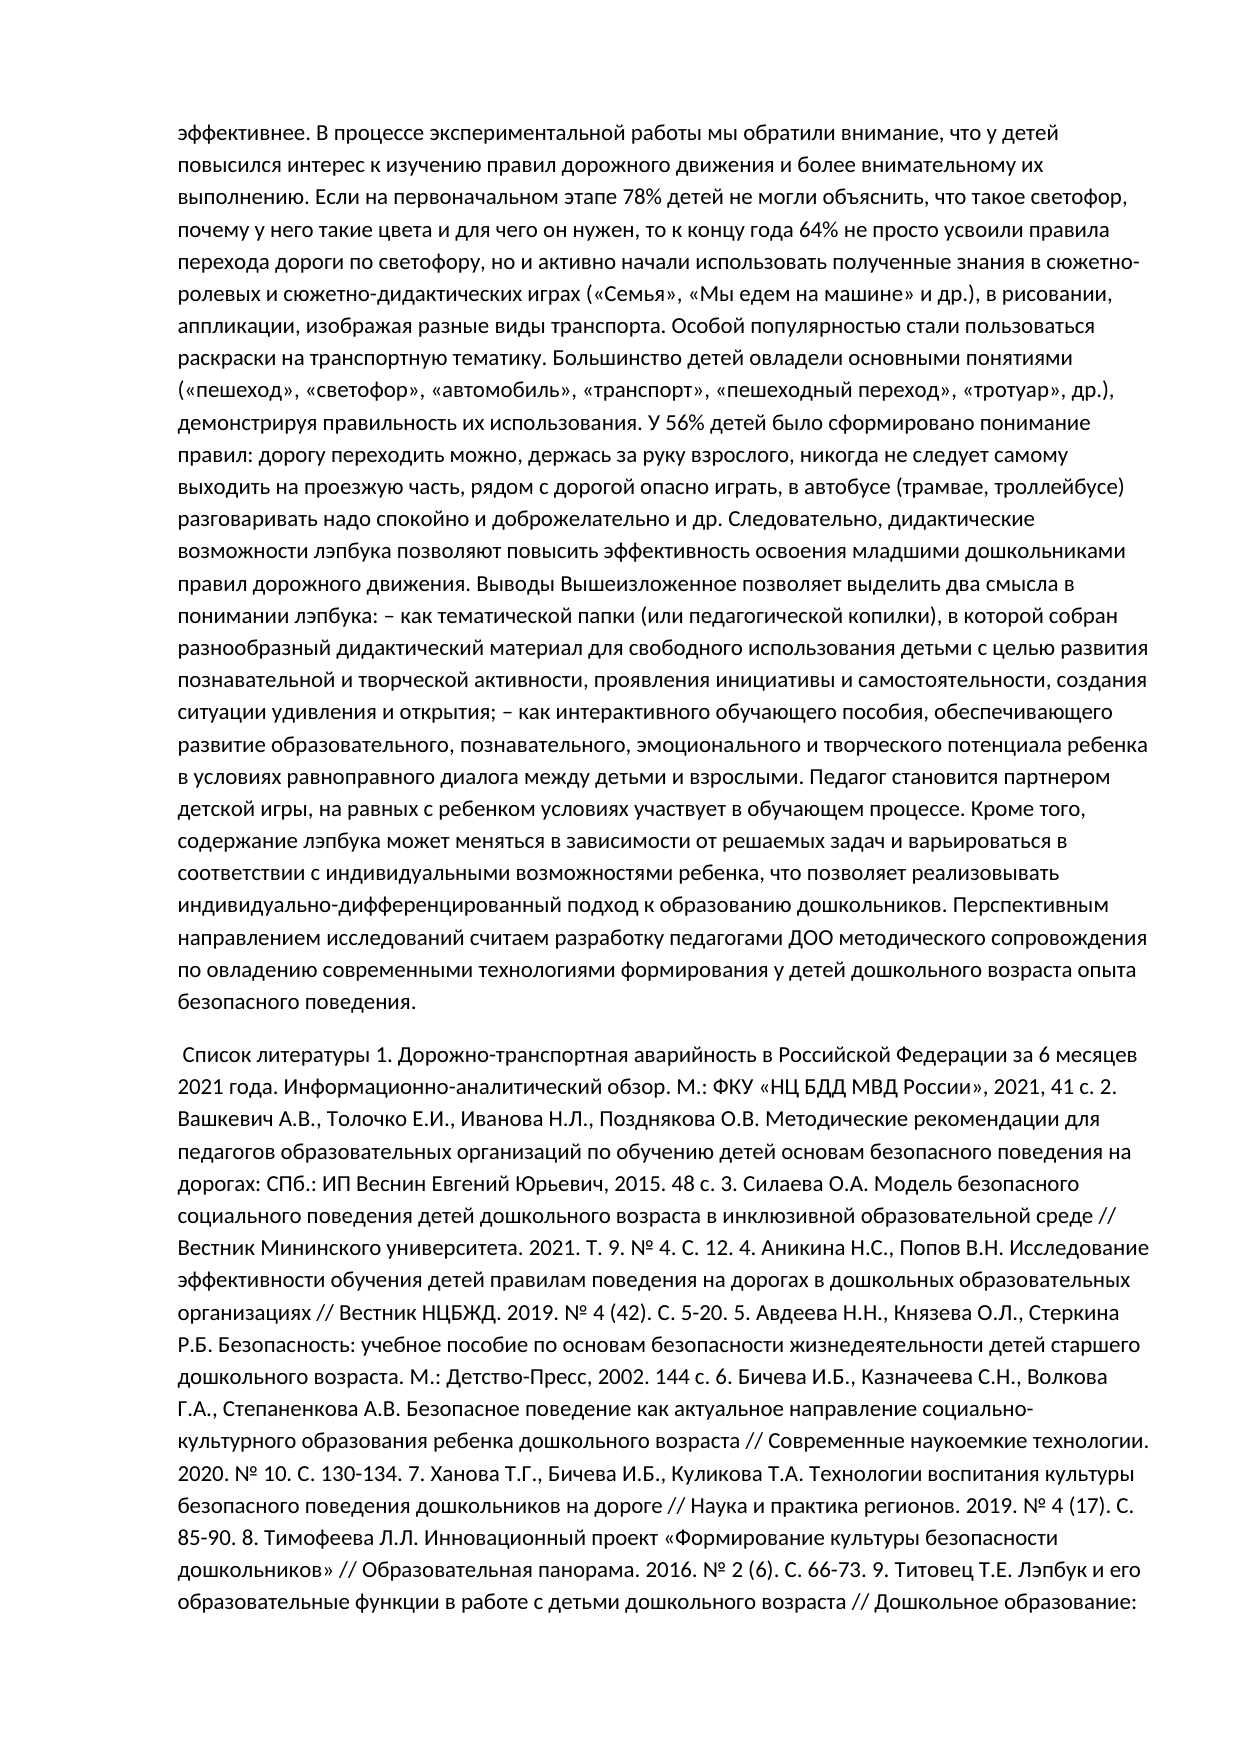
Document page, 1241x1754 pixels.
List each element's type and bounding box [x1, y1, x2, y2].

text [177, 1040, 1152, 1615]
text [177, 118, 1152, 1015]
